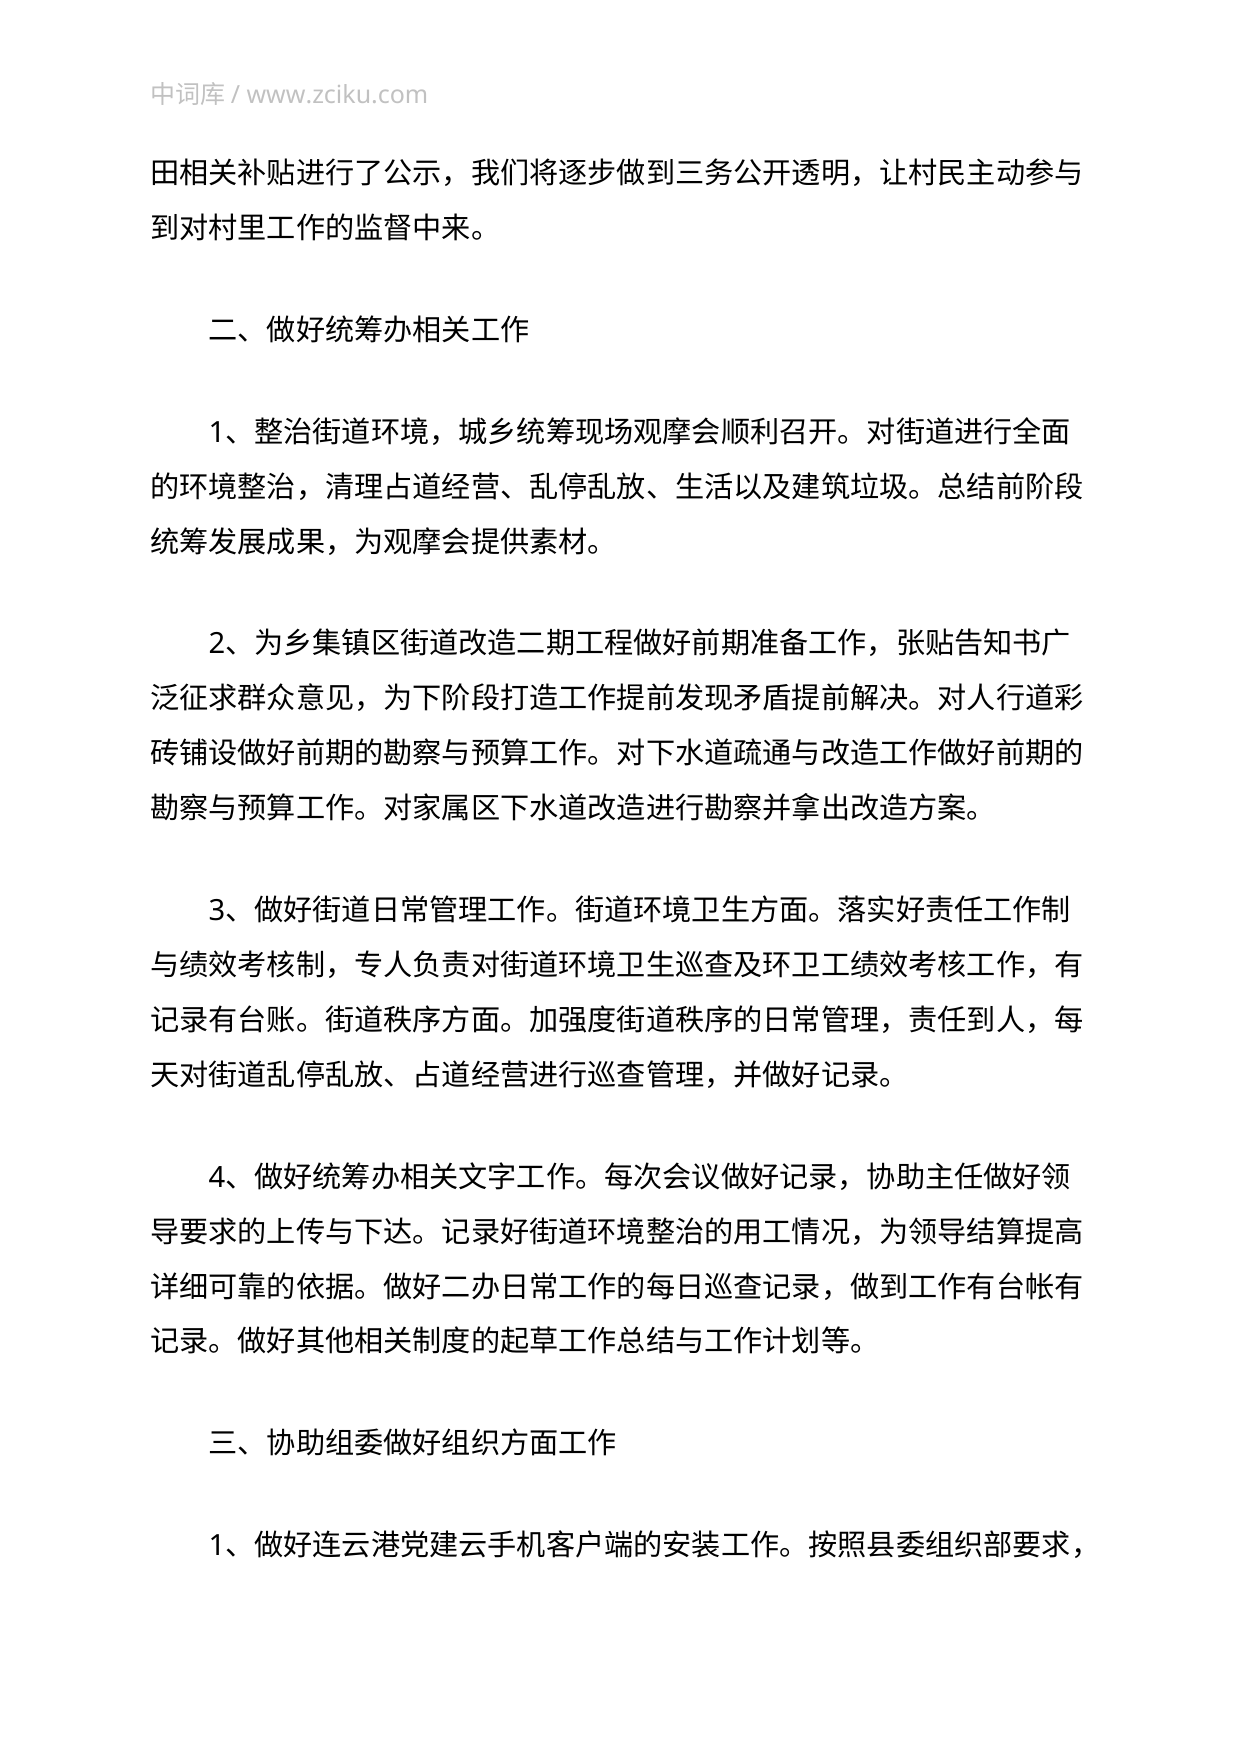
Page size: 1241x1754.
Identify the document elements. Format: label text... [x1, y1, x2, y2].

text 1、整治街道环境，城乡统筹现场观摩会顺利召开。对街道进行全面的环境整治，清理占道经营、乱停乱放、生活以及建筑垃圾。总结前阶段统筹发展成果，为观摩会提供素材。 [150, 408, 1090, 561]
text 2、为乡集镇区街道改造二期工程做好前期准备工作，张贴告知书广泛征求群众意见，为下阶段打造工作提前发现矛盾提前解决。对人行道彩砖铺设做好前期的勘察与预算工作。对下水道疏通与改造工作做好前期的勘察与预算工作。对家属区下水道改造进行勘察并拿出改造方案。 [150, 620, 1090, 827]
text 3、做好街道日常管理工作。街道环境卫生方面。落实好责任工作制与绩效考核制，专人负责对街道环境卫生巡查及环卫工绩效考核工作，有记录有台账。街道秩序方面。加强度街道秩序的日常管理，责任到人，每天对街道乱停乱放、占道经营进行巡查管理，并做好记录。 [150, 887, 1090, 1094]
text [150, 150, 1090, 247]
text 二、做好统筹办相关工作 [150, 307, 1090, 349]
text 三、协助组委做好组织方面工作 [150, 1420, 1090, 1462]
text 4、做好统筹办相关文字工作。每次会议做好记录，协助主任做好领导要求的上传与下达。记录好街道环境整治的用工情况，为领导结算提高详细可靠的依据。做好二办日常工作的每日巡查记录，做到工作有台帐有记录。做好其他相关制度的起草工作总结与工作计划等。 [150, 1153, 1090, 1360]
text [150, 1522, 1090, 1564]
